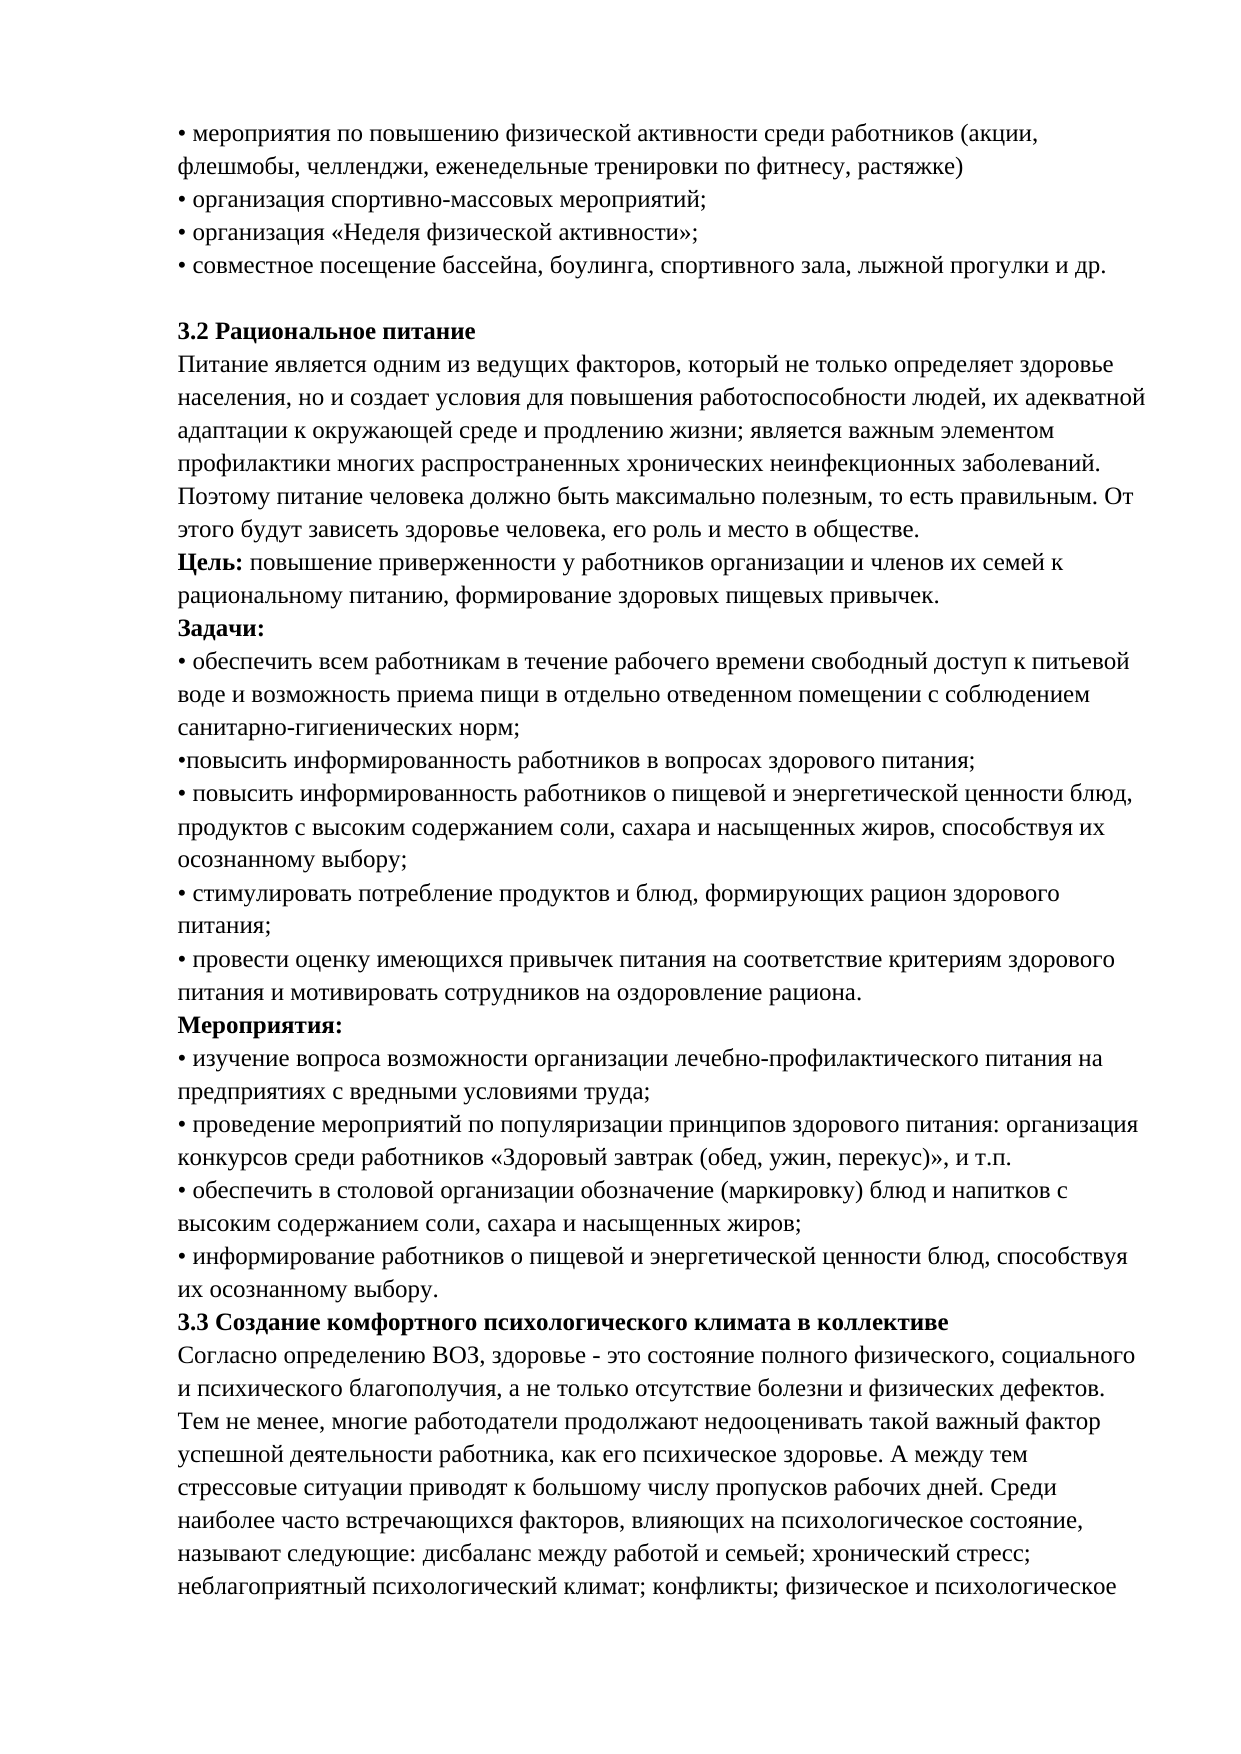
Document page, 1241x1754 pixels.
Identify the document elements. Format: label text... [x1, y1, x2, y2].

text • повысить информированность работников о пищевой и энергетической ценности блюд, продуктов с высоким содержанием соли, сахара и насыщенных жиров, способствуя их осознанному выбору; [177, 778, 1152, 873]
text • организация «Неделя физической активности»; [177, 217, 1152, 246]
text • обеспечить всем работникам в течение рабочего времени свободный доступ к питьевой воде и возможность приема пищи в отдельно отведенном помещении с соблюдением санитарно-гигиенических норм; [177, 646, 1152, 741]
text • мероприятия по повышению физической активности среди работников (акции, флешмобы, челленджи, еженедельные тренировки по фитнесу, растяжке) [177, 118, 1152, 180]
text Мероприятия: [177, 1010, 1152, 1038]
text •повысить информированность работников в вопросах здорового питания; [177, 746, 1152, 774]
text • изучение вопроса возможности организации лечебно-профилактического питания на предприятиях с вредными условиями труда; [177, 1043, 1152, 1104]
text Цель: повышение приверженности у работников организации и членов их семей к рациональному питанию, формирование здоровых пищевых привычек. [177, 547, 1152, 609]
text • обеспечить в столовой организации обозначение (маркировку) блюд и напитков с высоким содержанием соли, сахара и насыщенных жиров; [177, 1175, 1152, 1237]
text • проведение мероприятий по популяризации принципов здорового питания: организация конкурсов среди работников «Здоровый завтрак (обед, ужин, перекус)», и т.п. [177, 1109, 1152, 1171]
text • провести оценку имеющихся привычек питания на соответствие критериям здорового питания и мотивировать сотрудников на оздоровление рациона. [177, 944, 1152, 1005]
text • совместное посещение бассейна, боулинга, спортивного зала, лыжной прогулки и др. [177, 250, 1152, 279]
text Задачи: [177, 613, 1152, 642]
text • информирование работников о пищевой и энергетической ценности блюд, способствуя их осознанному выбору. [177, 1241, 1152, 1303]
text 3.3 Создание комфортного психологического климата в коллективе [177, 1307, 1152, 1336]
text Питание является одним из ведущих факторов, который не только определяет здоровье населения, но и создает условия для повышения работоспособности людей, их адекватной адаптации к окружающей среде и продлению жизни; является важным элементом профилактики многих распространенных хронических неинфекционных заболеваний. Поэтому питание человека должно быть максимально полезным, то есть правильным. От этого будут зависеть здоровье человека, его роль и место в обществе. [177, 349, 1152, 543]
text • организация спортивно-массовых мероприятий; [177, 184, 1152, 213]
text • стимулировать потребление продуктов и блюд, формирующих рацион здорового питания; [177, 878, 1152, 939]
text 3.2 Рациональное питание [177, 316, 1152, 345]
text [177, 1340, 1152, 1600]
